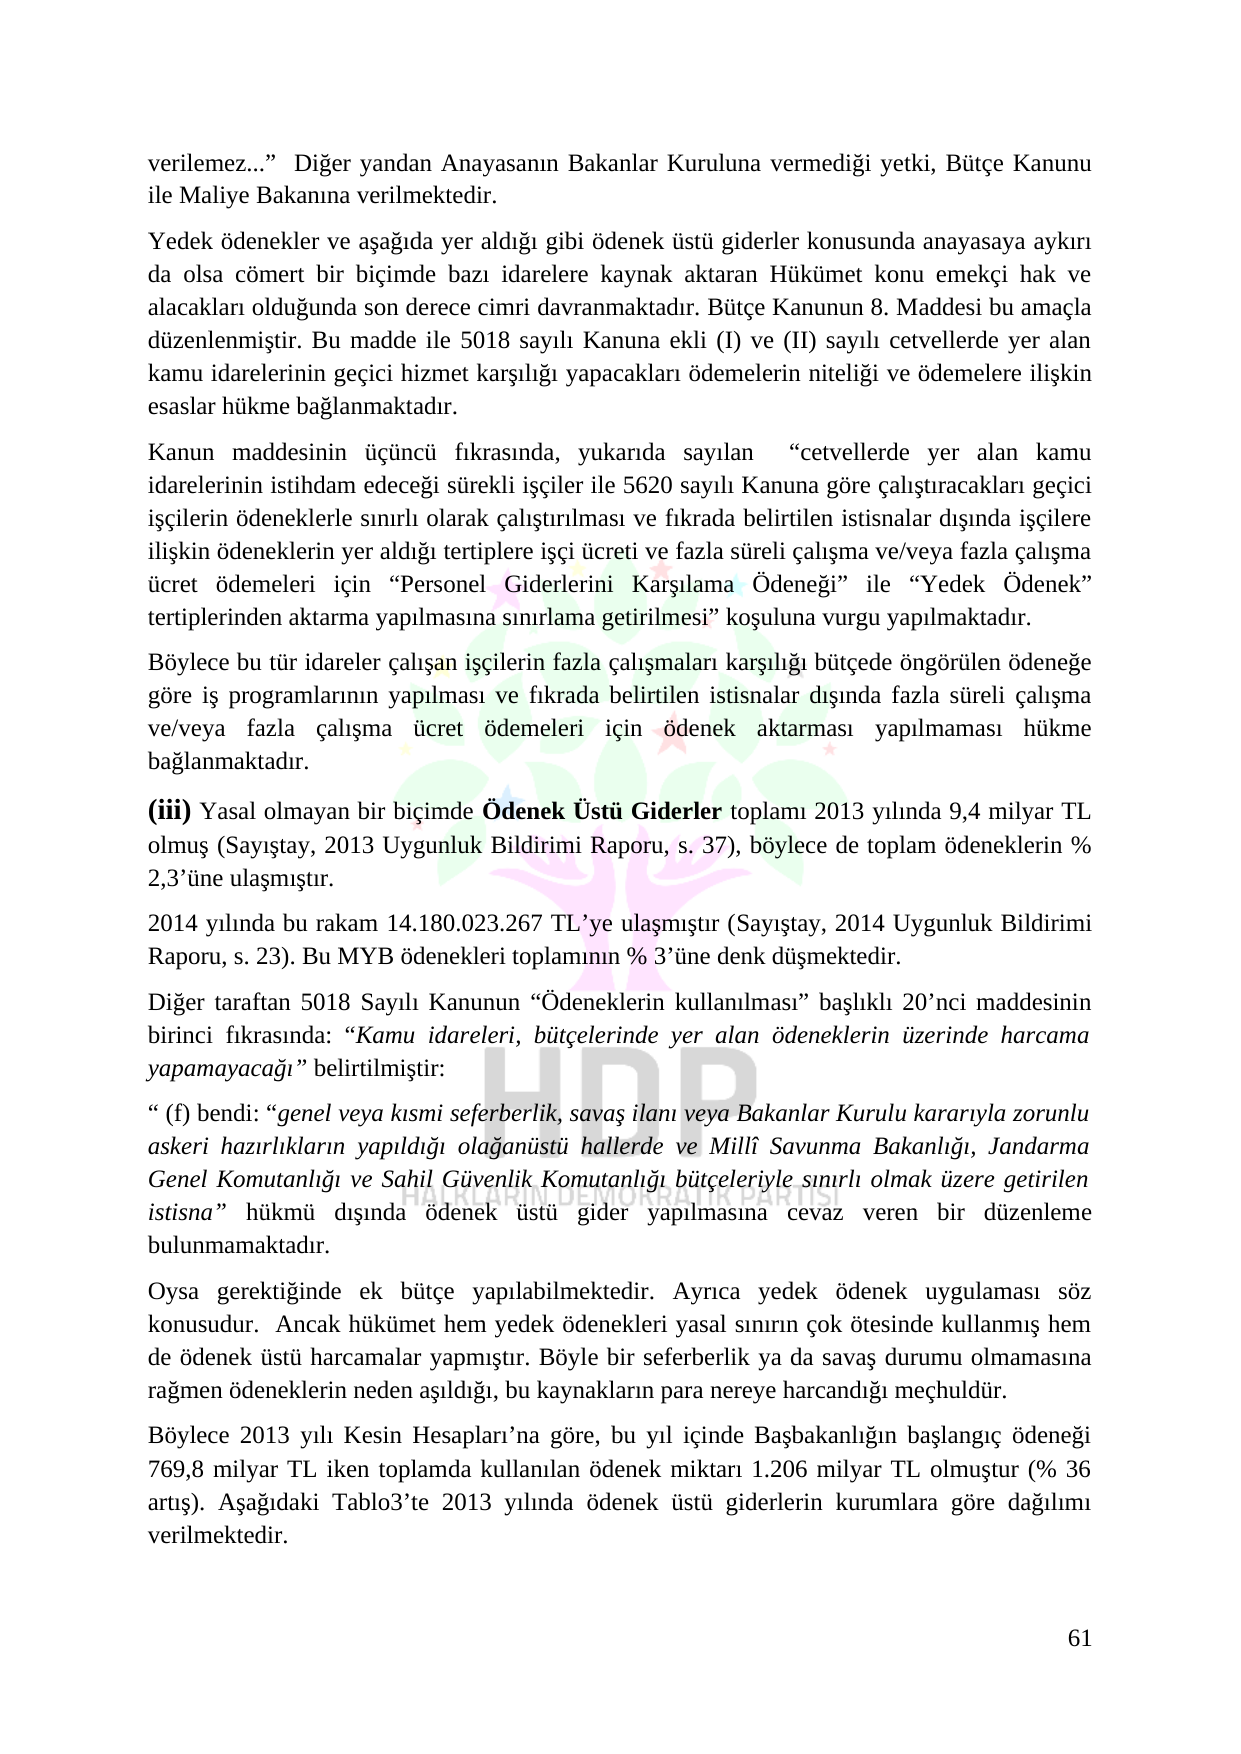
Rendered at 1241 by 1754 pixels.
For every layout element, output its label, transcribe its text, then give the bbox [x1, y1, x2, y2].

text Oysa gerektiğinde ek bütçe yapılabilmektedir. Ayrıca yedek ödenek uygulaması söz konusudur. Ancak hükümet hem yedek ödenekleri yasal sınırın çok ötesinde kullanmış hem de ödenek üstü harcamalar yapmıştır. Böyle bir seferberlik ya da savaş durumu olmamasına rağmen ödeneklerin neden aşıldığı, bu kaynakların para nereye harcandığı meçhuldür. [148, 1276, 1093, 1404]
text Böylece bu tür idareler çalışan işçilerin fazla çalışmaları karşılığı bütçede öngörülen ödeneğe göre iş programlarının yapılması ve fıkrada belirtilen istisnalar dışında fazla süreli çalışma ve/veya fazla çalışma ücret ödemeleri için ödenek aktarması yapılmaması hükme bağlanmaktadır. [148, 647, 1093, 775]
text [148, 148, 1093, 209]
text (iii) Yasal olmayan bir biçimde Ödenek Üstü Giderler toplamı 2013 yılında 9,4 milyar TL olmuş (Sayıştay, 2013 Uygunluk Bildirimi Raporu, s. 37), böylece de toplam ödeneklerin % 2,3’üne ulaşmıştır. [148, 792, 1093, 892]
text Diğer taraftan 5018 Sayılı Kanunun “Ödeneklerin kullanılması” başlıklı 20’nci maddesinin birinci fıkrasında: “Kamu idareleri, bütçelerinde yer alan ödeneklerin üzerinde harcama yapamayacağı” belirtilmiştir: [148, 987, 1093, 1082]
text Böylece 2013 yılı Kesin Hesapları’na göre, bu yıl içinde Başbakanlığın başlangıç ödeneği 769,8 milyar TL iken toplamda kullanılan ödenek miktarı 1.206 milyar TL olmuştur (% 36 artış). Aşağıdaki Tablo3’te 2013 yılında ödenek üstü giderlerin kurumlara göre dağılımı verilmektedir. [148, 1421, 1093, 1548]
text Yedek ödenekler ve aşağıda yer aldığı gibi ödenek üstü giderler konusunda anayasaya aykırı da olsa cömert bir biçimde bazı idarelere kaynak aktaran Hükümet konu emekçi hak ve alacakları olduğunda son derece cimri davranmaktadır. Bütçe Kanunun 8. Maddesi bu amaçla düzenlenmiştir. Bu madde ile 5018 sayılı Kanuna ekli (I) ve (II) sayılı cetvellerde yer alan kamu idarelerinin geçici hizmet karşılığı yapacakları ödemelerin niteliği ve ödemelere ilişkin esaslar hükme bağlanmaktadır. [148, 226, 1093, 420]
text 2014 yılında bu rakam 14.180.023.267 TL’ye ulaşmıştır (Sayıştay, 2014 Uygunluk Bildirimi Raporu, s. 23). Bu MYB ödenekleri toplamının % 3’üne denk düşmektedir. [148, 908, 1093, 970]
text Kanun maddesinin üçüncü fıkrasında, yukarıda sayılan “cetvellerde yer alan kamu idarelerinin istihdam edeceği sürekli işçiler ile 5620 sayılı Kanuna göre çalıştıracakları geçici işçilerin ödeneklerle sınırlı olarak çalıştırılması ve fıkrada belirtilen istisnalar dışında işçilere ilişkin ödeneklerin yer aldığı tertiplere işçi ücreti ve fazla süreli çalışma ve/veya fazla çalışma ücret ödemeleri için “Personel Giderlerini Karşılama Ödeneği” ile “Yedek Ödenek” tertiplerinden aktarma yapılmasına sınırlama getirilmesi” koşuluna vurgu yapılmaktadır. [148, 437, 1093, 631]
text “ (f) bendi: “genel veya kısmi seferberlik, savaş ilanı veya Bakanlar Kurulu kararıyla zorunlu askeri hazırlıkların yapıldığı olağanüstü hallerde ve Millî Savunma Bakanlığı, Jandarma Genel Komutanlığı ve Sahil Güvenlik Komutanlığı bütçeleriyle sınırlı olmak üzere getirilen istisna” hükmü dışında ödenek üstü gider yapılmasına cevaz veren bir düzenleme bulunmamaktadır. [148, 1098, 1093, 1259]
